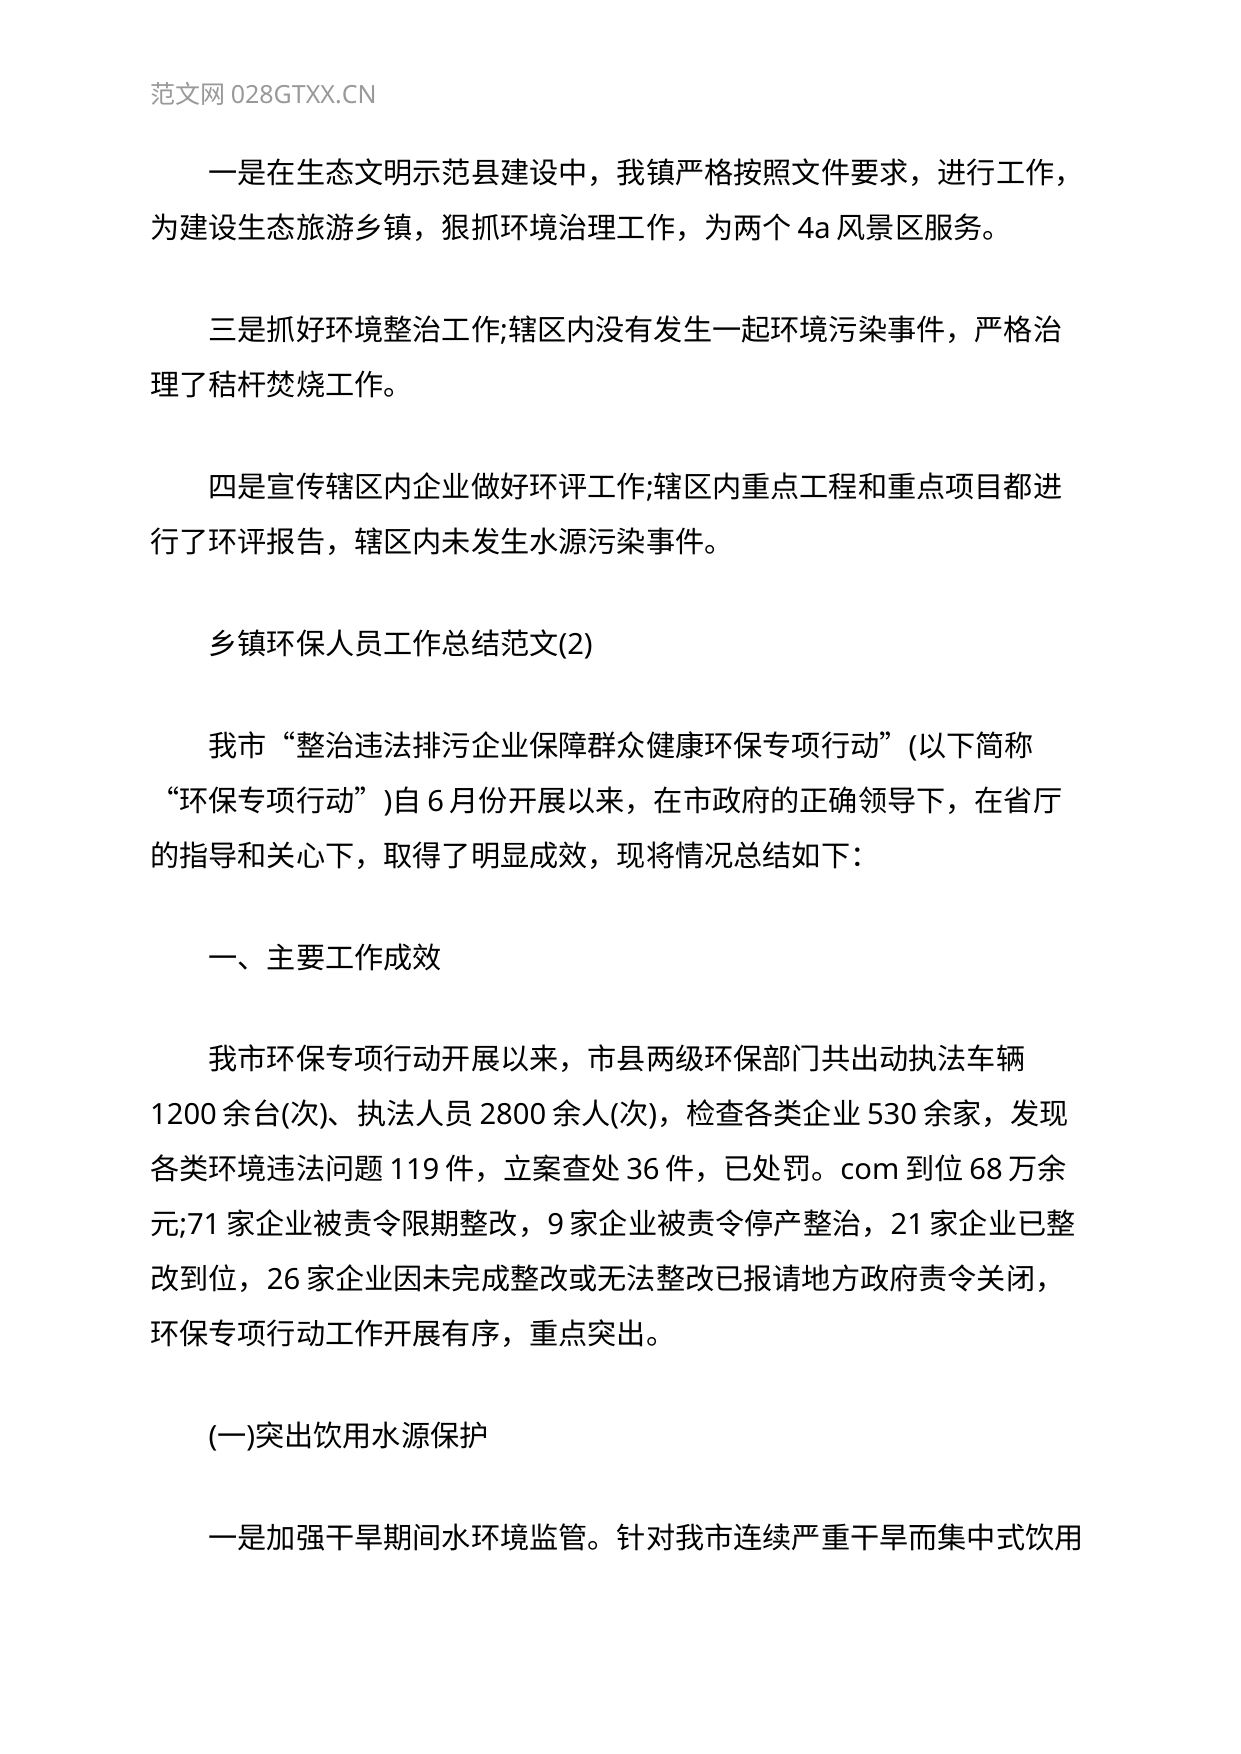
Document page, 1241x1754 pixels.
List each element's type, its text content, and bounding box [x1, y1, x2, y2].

text 我市“整治违法排污企业保障群众健康环保专项行动”(以下简称“环保专项行动”)自6月份开展以来，在市政府的正确领导下，在省厅的指导和关心下，取得了明显成效，现将情况总结如下： [150, 722, 1090, 875]
text 乡镇环保人员工作总结范文(2) [150, 620, 1090, 663]
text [150, 1514, 1090, 1557]
text 一是在生态文明示范县建设中，我镇严格按照文件要求，进行工作，为建设生态旅游乡镇，狠抓环境治理工作，为两个4a风景区服务。 [150, 150, 1090, 247]
text 我市环保专项行动开展以来，市县两级环保部门共出动执法车辆1200余台(次)、执法人员2800余人(次)，检查各类企业530余家，发现各类环境违法问题119件，立案查处36件，已处罚。com到位68万余元;71家企业被责令限期整改，9家企业被责令停产整治，21家企业已整改到位，26家企业因未完成整改或无法整改已报请地方政府责令关闭，环保专项行动工作开展有序，重点突出。 [150, 1036, 1090, 1353]
text 三是抓好环境整治工作;辖区内没有发生一起环境污染事件，严格治理了秸杆焚烧工作。 [150, 307, 1090, 404]
text 一、主要工作成效 [150, 934, 1090, 976]
text 四是宣传辖区内企业做好环评工作;辖区内重点工程和重点项目都进行了环评报告，辖区内未发生水源污染事件。 [150, 464, 1090, 561]
text (一)突出饮用水源保护 [150, 1413, 1090, 1455]
